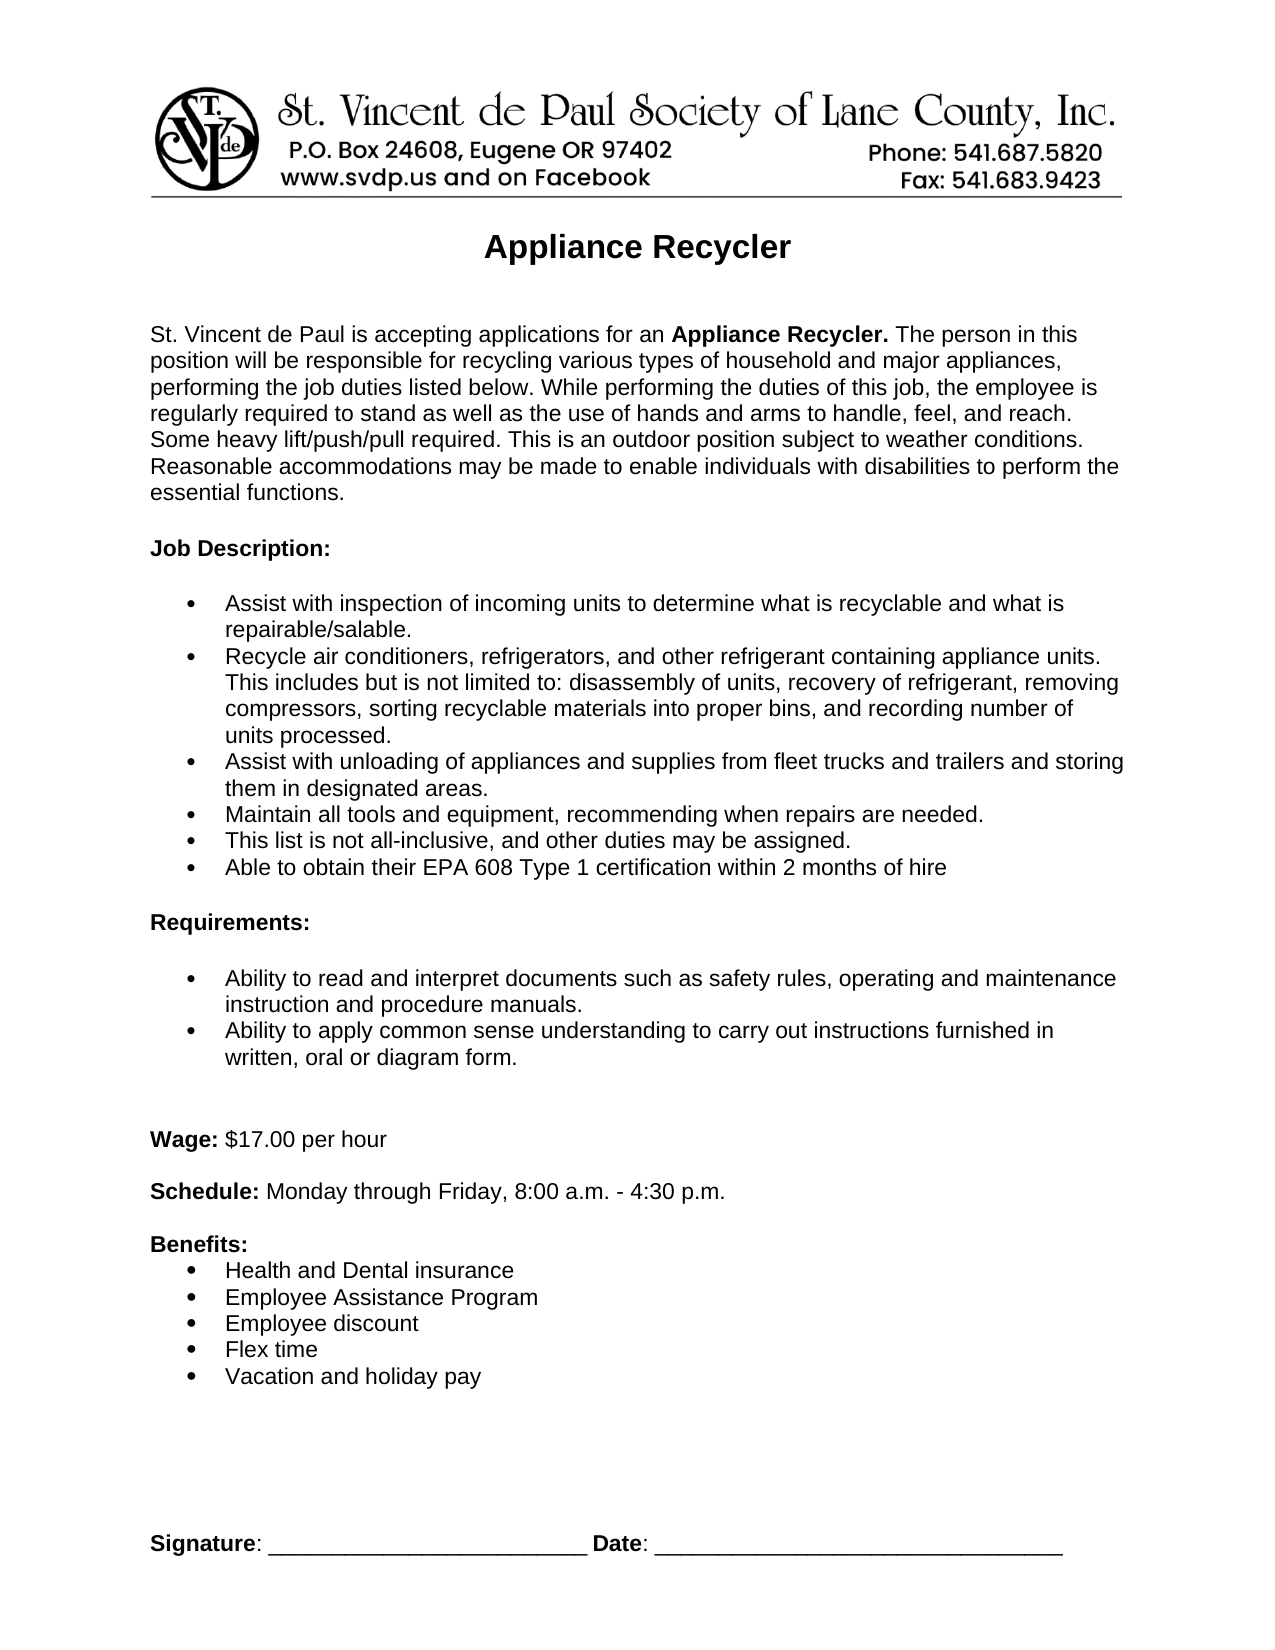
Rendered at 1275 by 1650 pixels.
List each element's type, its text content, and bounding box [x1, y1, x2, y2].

list Vacation and holiday pay [187, 1363, 1125, 1389]
list Able to obtain their EPA 608 Type 1 certification within 2 months of hire [187, 853, 1125, 880]
list Assist with inspection of incoming units to determine what is recyclable and what is repairable/salable. [187, 590, 1125, 643]
list Flex time [187, 1336, 1125, 1363]
list Health and Dental insurance [187, 1257, 1125, 1284]
list Recycle air conditioners, refrigerators, and other refrigerant containing appliance units. This includes but is not limited to: disassembly of units, recovery of refrigerant, removing compressors, sorting recyclable materials into proper bins, and recording number of units processed. [187, 643, 1125, 748]
text Wage: $17.00 per hour [150, 1126, 1125, 1152]
text Requirements: [150, 909, 1125, 935]
list Ability to read and interpret documents such as safety rules, operating and maintenance instruction and procedure manuals. [187, 964, 1125, 1017]
list Employee discount [187, 1310, 1125, 1336]
list Ability to apply common sense understanding to carry out instructions furnished in written, oral or diagram form. [187, 1017, 1125, 1070]
text St. Vincent de Paul is accepting applications for an Appliance Recycler. The person in this position will be responsible for recycling various types of household and major appliances, performing the job duties listed below. While performing the duties of this job, the employee is regularly required to stand as well as the use of hands and arms to handle, feel, and reach. Some heavy lift/push/pull required. This is an outdoor position subject to weather conditions. Reasonable accommodations may be made to enable individuals with disabilities to perform the essential functions. [150, 321, 1125, 505]
picture [150, 75, 1122, 200]
list Assist with unloading of appliances and supplies from fleet trucks and trailers and storing them in designated areas. [187, 748, 1125, 801]
list Maintain all tools and equipment, recommending when repairs are needed. [187, 801, 1125, 827]
text Appliance Recycler [150, 150, 1125, 265]
list This list is not all-inclusive, and other duties may be assigned. [187, 827, 1125, 853]
text Job Description: [150, 534, 1125, 561]
text Benefits: [150, 1231, 1125, 1257]
text Schedule: Monday through Friday, 8:00 a.m. - 4:30 p.m. [150, 1178, 1125, 1204]
list Employee Assistance Program [187, 1284, 1125, 1310]
